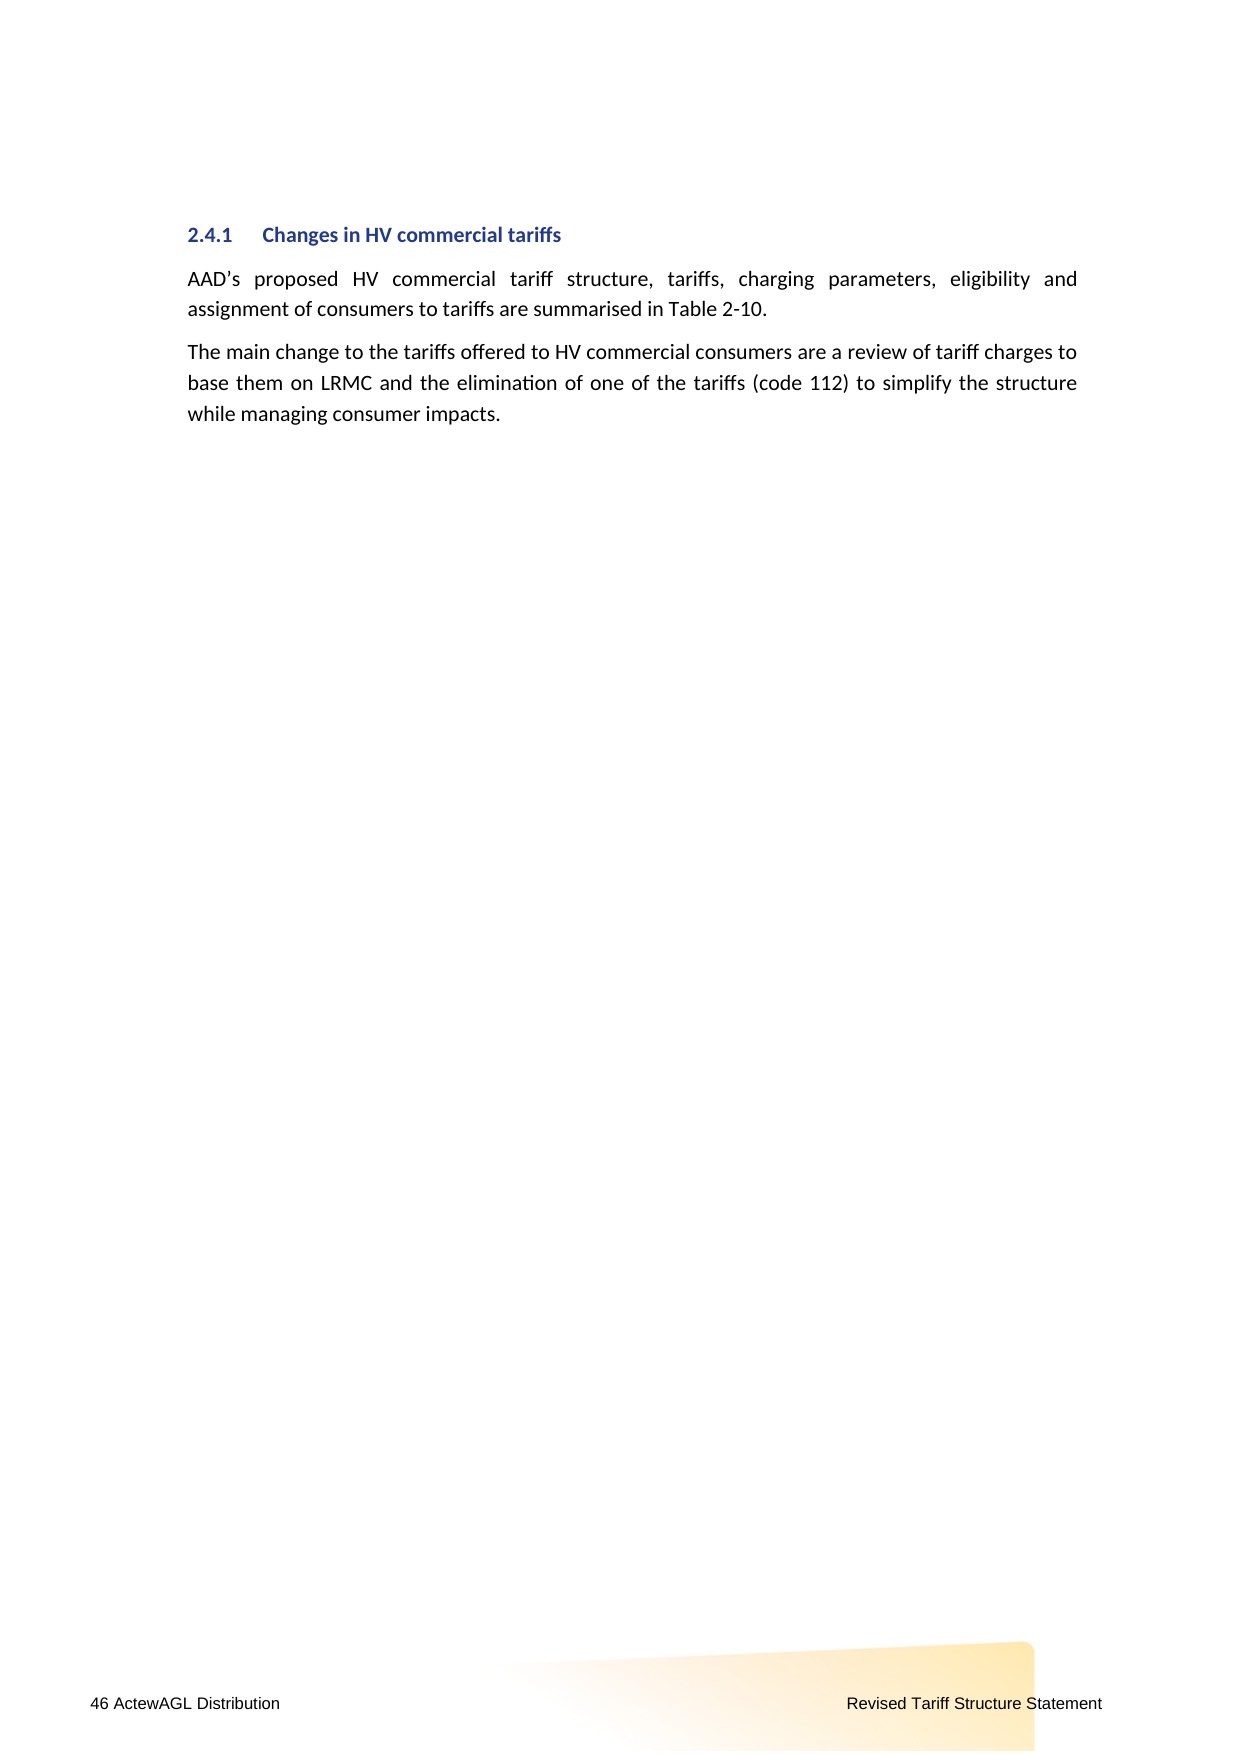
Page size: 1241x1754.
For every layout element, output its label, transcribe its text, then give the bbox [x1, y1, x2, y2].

picture [158, 1635, 1050, 1751]
text The main change to the tariffs offered to HV commercial consumers are a review of tariff charges to base them on LRMC and the elimination of one of the tariffs (code 112) to simplify the structure while managing consumer impacts. [187, 338, 1078, 426]
subtitle Changes in HV commercial tariffs [187, 222, 1078, 248]
text AAD’s proposed HV commercial tariff structure, tariffs, charging parameters, eligibility and assignment of consumers to tariffs are summarised in Table 2-10. [187, 265, 1078, 322]
